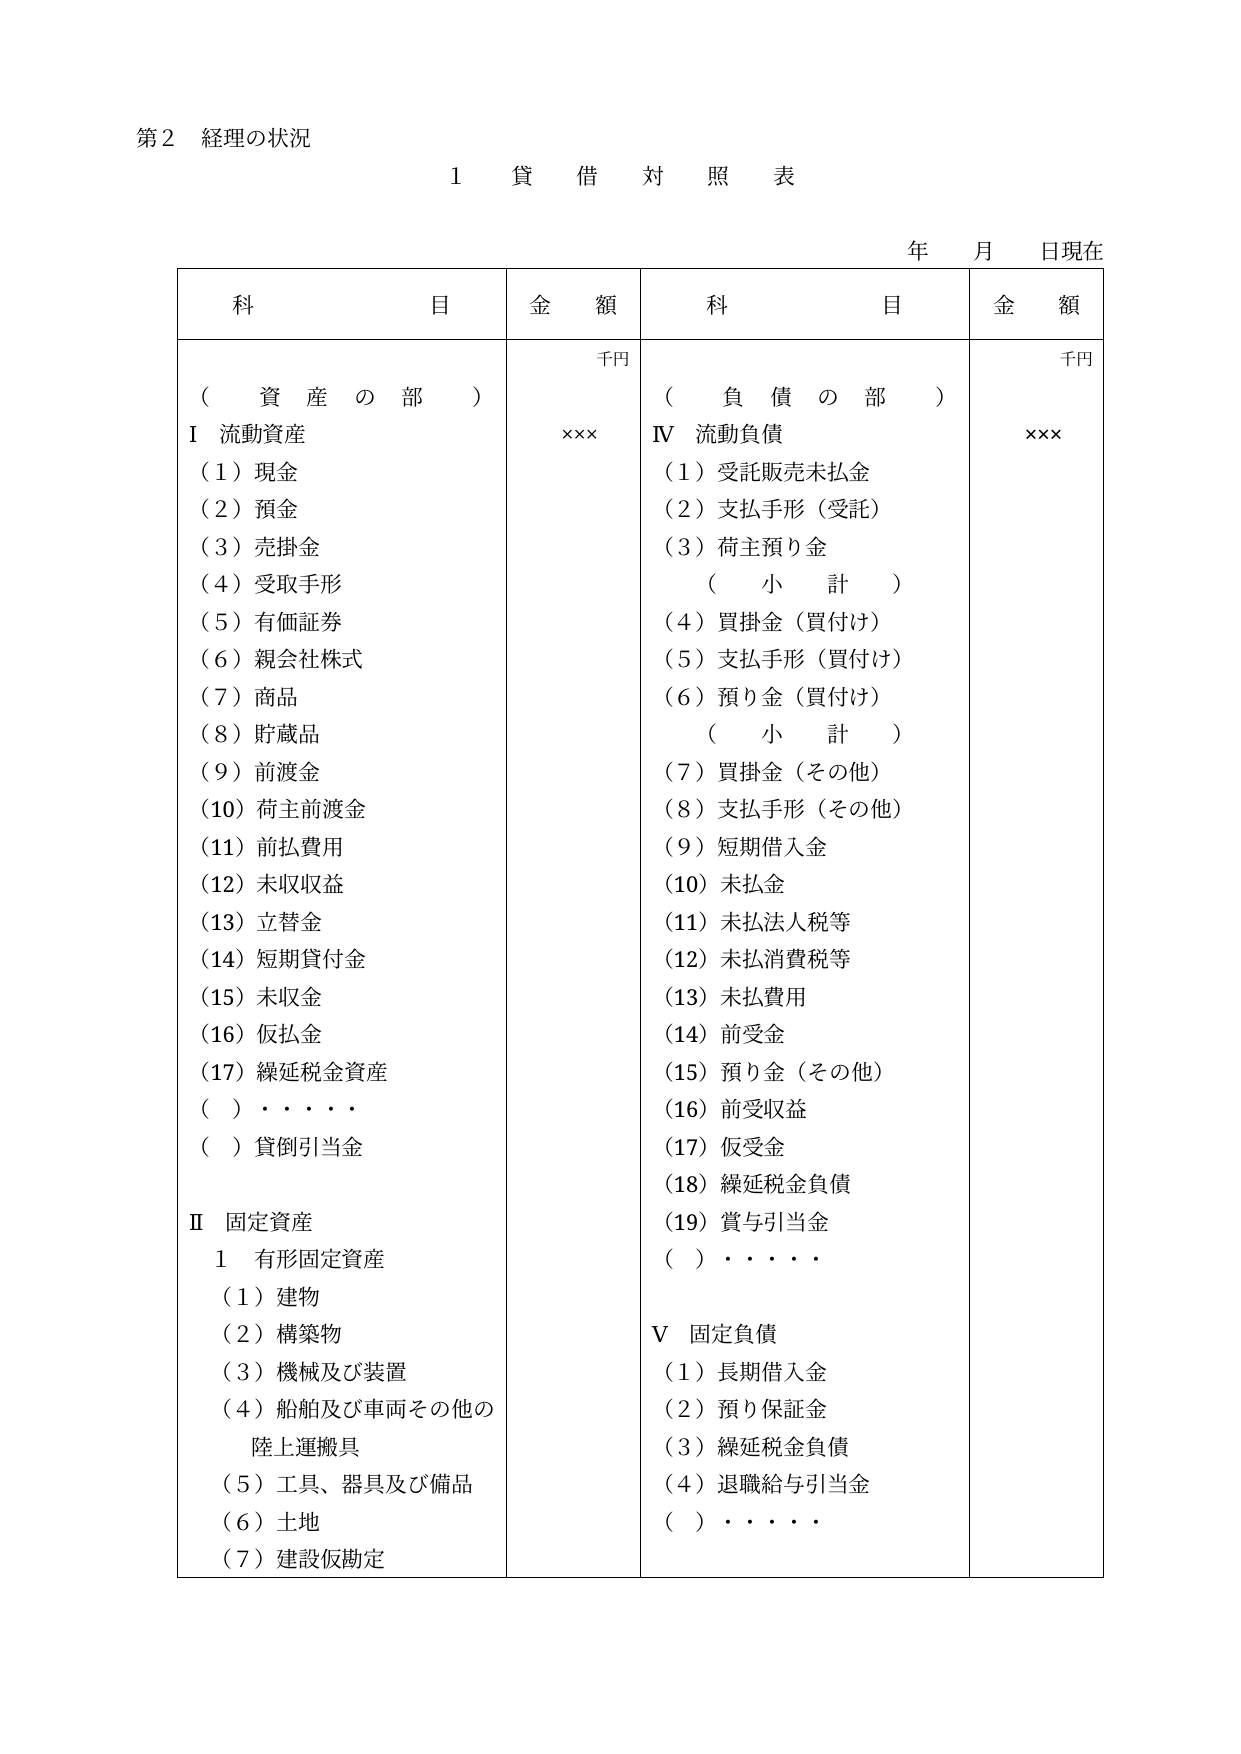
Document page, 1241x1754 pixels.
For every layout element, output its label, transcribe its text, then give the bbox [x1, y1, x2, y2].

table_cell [641, 340, 969, 1577]
table_header 金 額 [970, 269, 1103, 339]
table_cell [178, 340, 506, 1577]
table_header 科 目 [641, 269, 969, 339]
text 年 月 日現在 [136, 231, 1104, 268]
table_cell 千円 ××× [970, 340, 1103, 1577]
table_header 科 目 [178, 269, 506, 339]
text 第２ 経理の状況 [136, 118, 1104, 156]
table_cell 千円 ××× [507, 340, 640, 1577]
text １ 貸 借 対 照 表 [136, 156, 1104, 193]
table_header 金 額 [507, 269, 640, 339]
